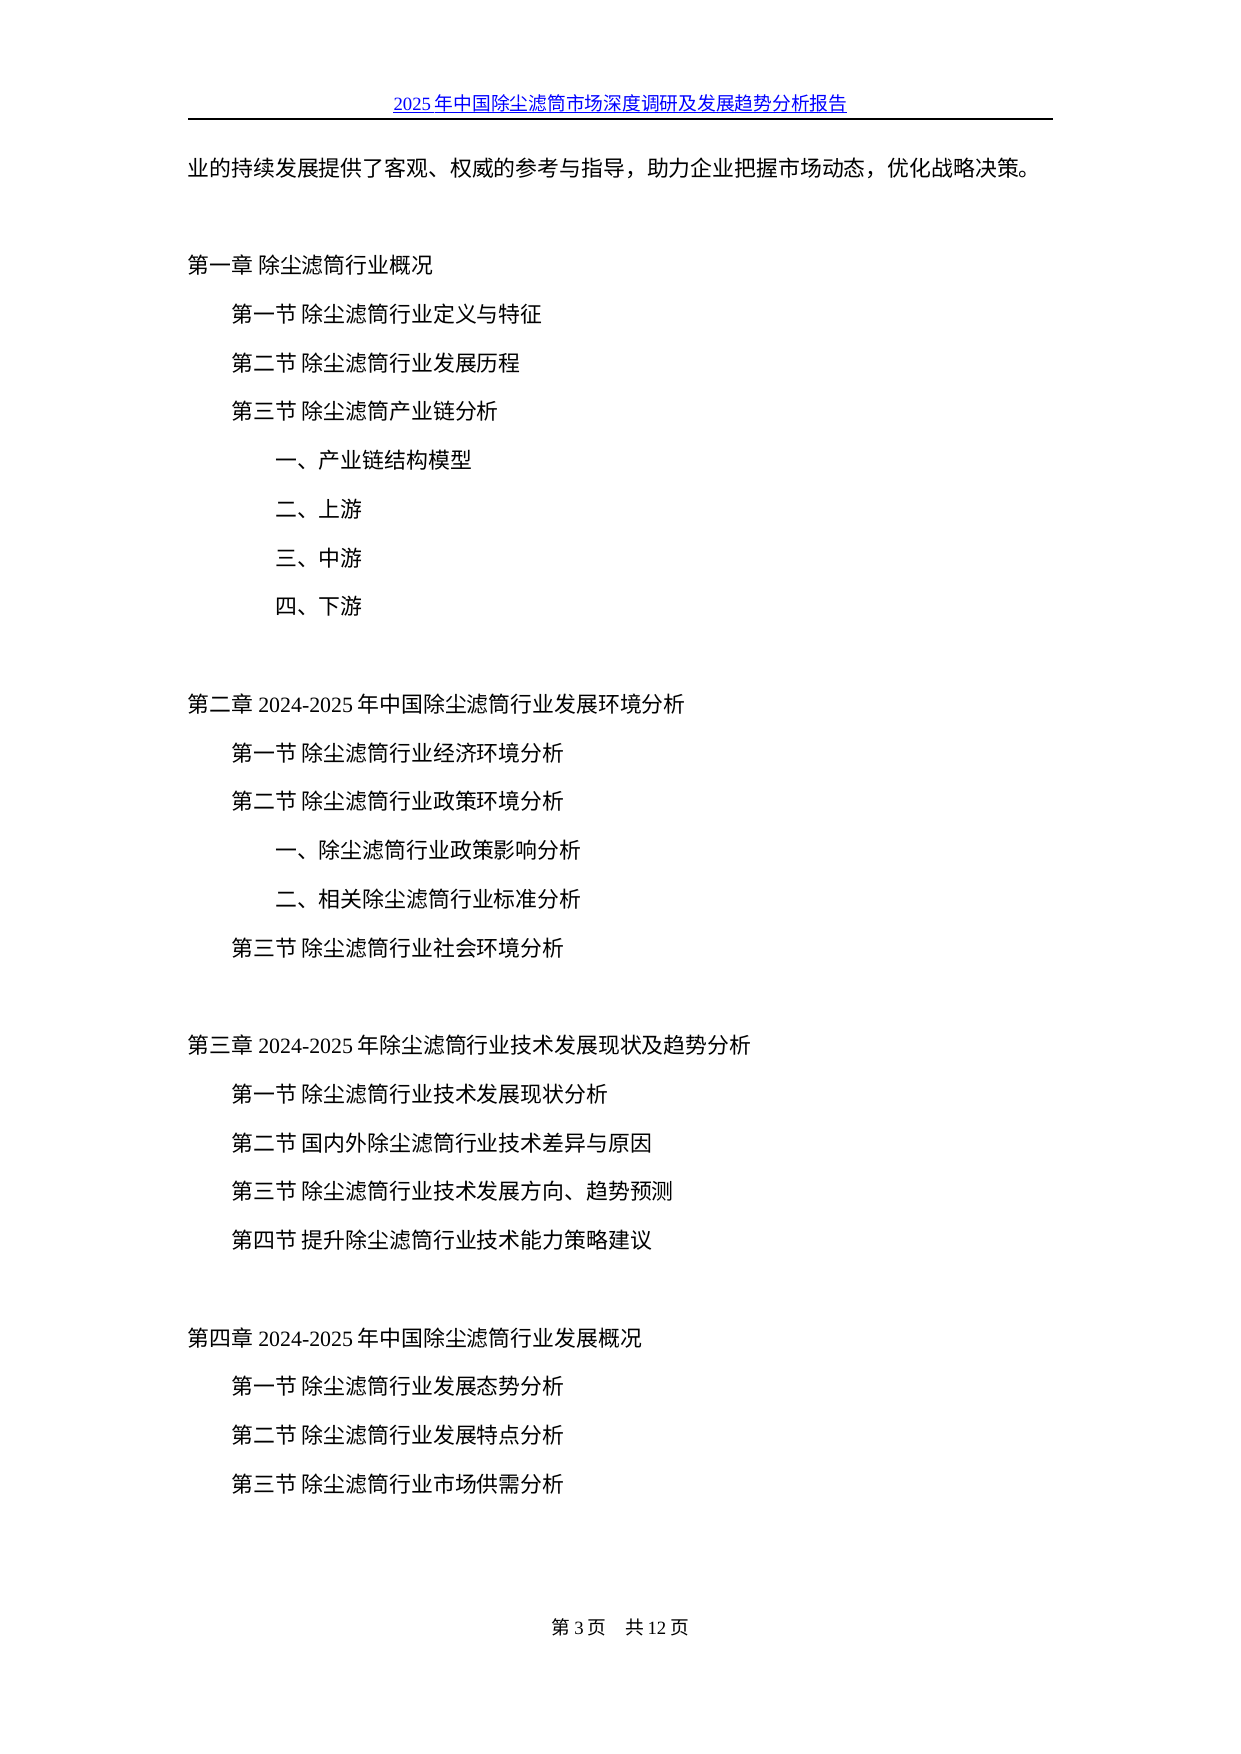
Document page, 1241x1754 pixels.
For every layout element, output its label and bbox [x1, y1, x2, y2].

text [187, 150, 1053, 1499]
